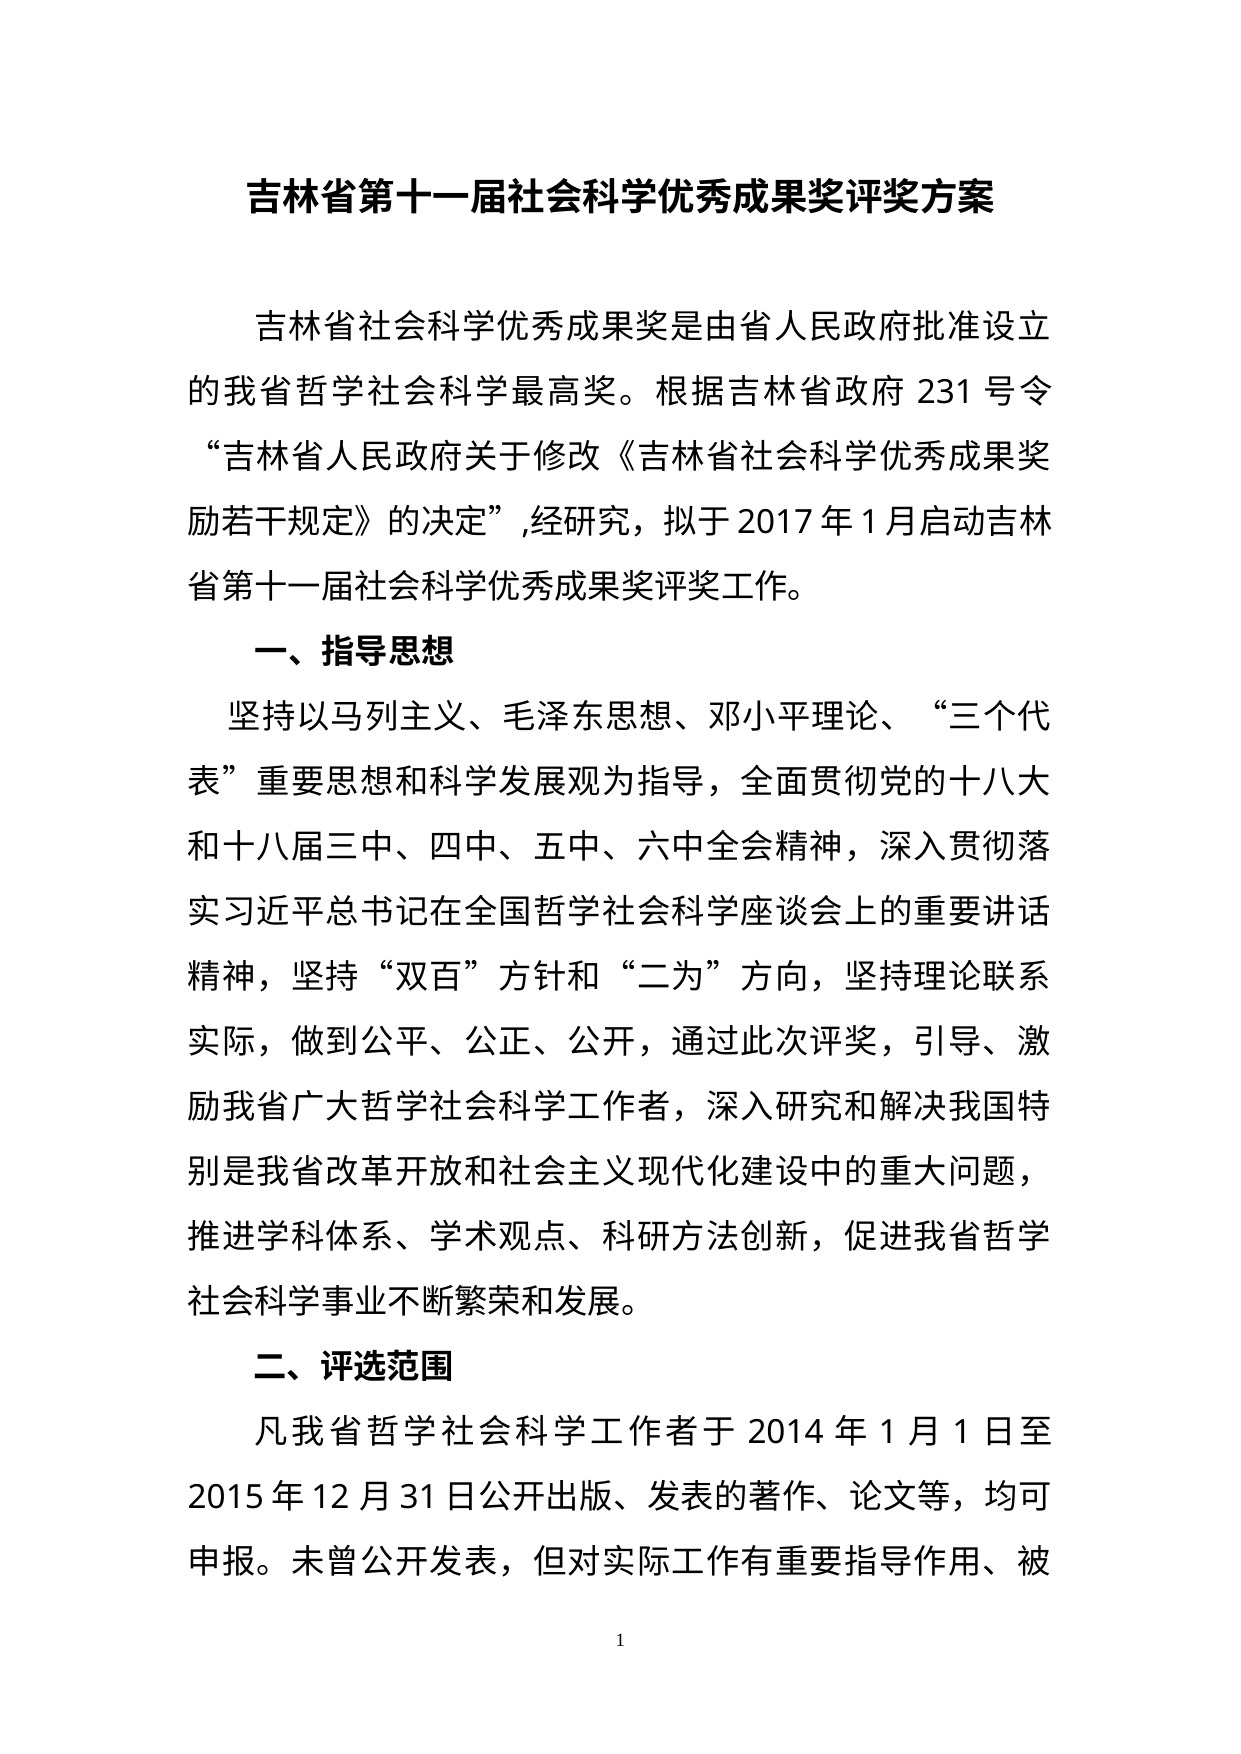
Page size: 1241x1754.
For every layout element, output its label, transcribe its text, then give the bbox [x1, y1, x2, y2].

text 吉林省第十一届社会科学优秀成果奖评奖方案 [187, 162, 1053, 227]
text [187, 1397, 1053, 1592]
text 吉林省社会科学优秀成果奖是由省人民政府批准设立的我省哲学社会科学最高奖。根据吉林省政府231号令 “吉林省人民政府关于修改《吉林省社会科学优秀成果奖励若干规定》的决定”,经研究，拟于2017年1月启动吉林省第十一届社会科学优秀成果奖评奖工作。 [187, 292, 1053, 617]
text 坚持以马列主义、毛泽东思想、邓小平理论、“三个代表”重要思想和科学发展观为指导，全面贯彻党的十八大和十八届三中、四中、五中、六中全会精神，深入贯彻落实习近平总书记在全国哲学社会科学座谈会上的重要讲话精神，坚持“双百”方针和“二为”方向，坚持理论联系实际，做到公平、公正、公开，通过此次评奖，引导、激励我省广大哲学社会科学工作者，深入研究和解决我国特别是我省改革开放和社会主义现代化建设中的重大问题，推进学科体系、学术观点、科研方法创新，促进我省哲学社会科学事业不断繁荣和发展。 [187, 682, 1053, 1332]
text 二、评选范围 [187, 1332, 1053, 1397]
text 一、指导思想 [187, 617, 1053, 682]
